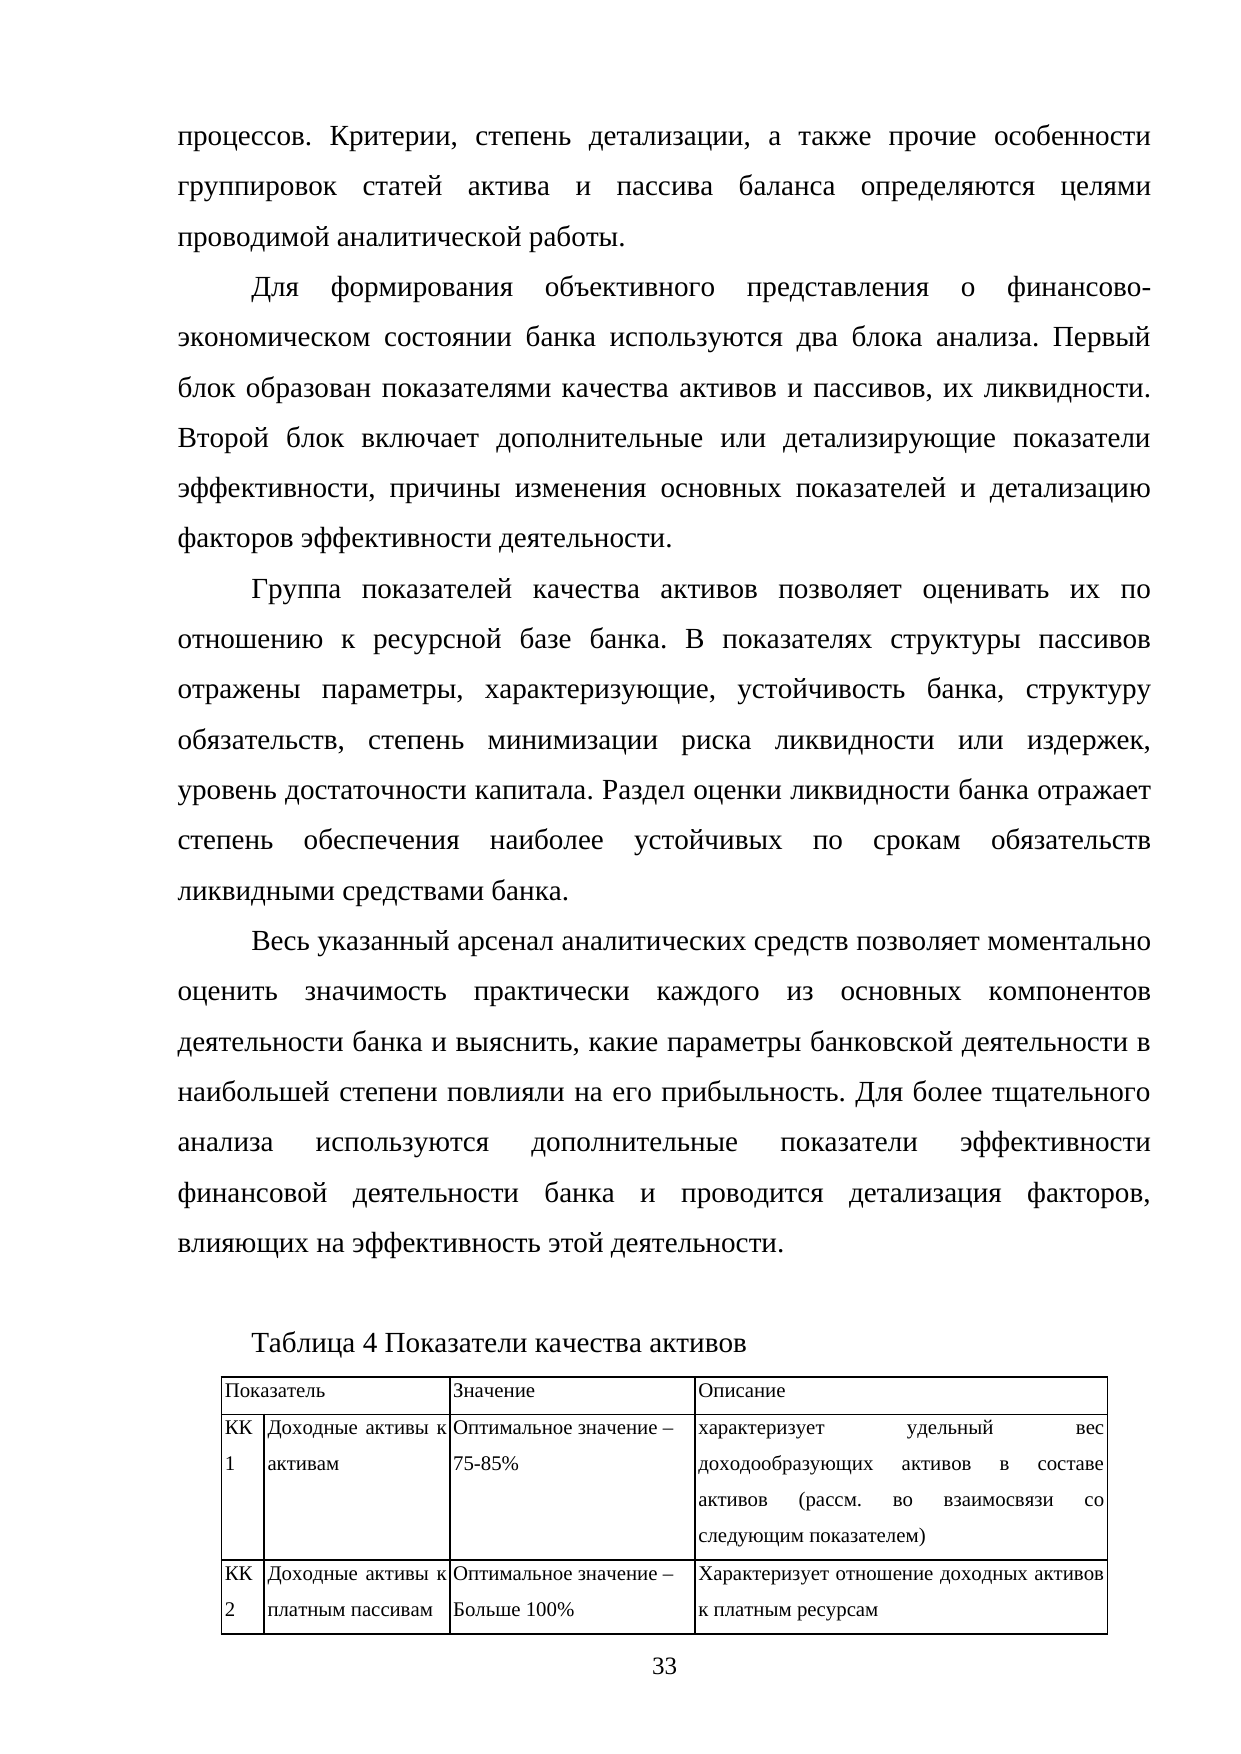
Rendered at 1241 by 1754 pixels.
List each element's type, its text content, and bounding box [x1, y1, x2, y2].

text Группа показателей качества активов позволяет оценивать их по отношению к ресурсной базе банка. В показателях структуры пассивов отражены параметры, характеризующие, устойчивость банка, структуру обязательств, степень минимизации риска ликвидности или издержек, уровень достаточности капитала. Раздел оценки ликвидности банка отражает степень обеспечения наиболее устойчивых по срокам обязательств ликвидными средствами банка. [177, 571, 1152, 906]
table_cell КК1 [222, 1415, 263, 1559]
table_cell Характеризует отношение доходных активов к платным ресурсам [696, 1561, 1107, 1633]
table_cell Оптимальное значение – Больше 100% [451, 1561, 694, 1633]
table_header Значение [451, 1378, 694, 1413]
text Для формирования объективного представления о финансово-экономическом состоянии банка используются два блока анализа. Первый блок образован показателями качества активов и пассивов, их ликвидности. Второй блок включает дополнительные или детализирующие показатели эффективности, причины изменения основных показателей и детализацию факторов эффективности деятельности. [177, 269, 1152, 554]
text Весь указанный арсенал аналитических средств позволяет моментально оценить значимость практически каждого из основных компонентов деятельности банка и выяснить, какие параметры банковской деятельности в наибольшей степени повлияли на его прибыльность. Для более тщательного анализа используются дополнительные показатели эффективности финансовой деятельности банка и проводится детализация факторов, влияющих на эффективность этой деятельности. [177, 923, 1152, 1258]
table_cell КК2 [222, 1561, 263, 1633]
table_cell Оптимальное значение – 75-85% [451, 1415, 694, 1559]
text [177, 118, 1152, 252]
table_header Описание [696, 1378, 1107, 1413]
table_cell Доходные активы к платным пассивам [265, 1561, 449, 1633]
table_cell характеризует удельный вес доходообразующих активов в составе активов (рассм. во взаимосвязи со следующим показателем) [696, 1415, 1107, 1559]
table_cell Доходные активы к активам [265, 1415, 449, 1559]
subtitle Таблица 4 Показатели качества активов [177, 1326, 1152, 1359]
table_header Показатель [222, 1378, 449, 1413]
